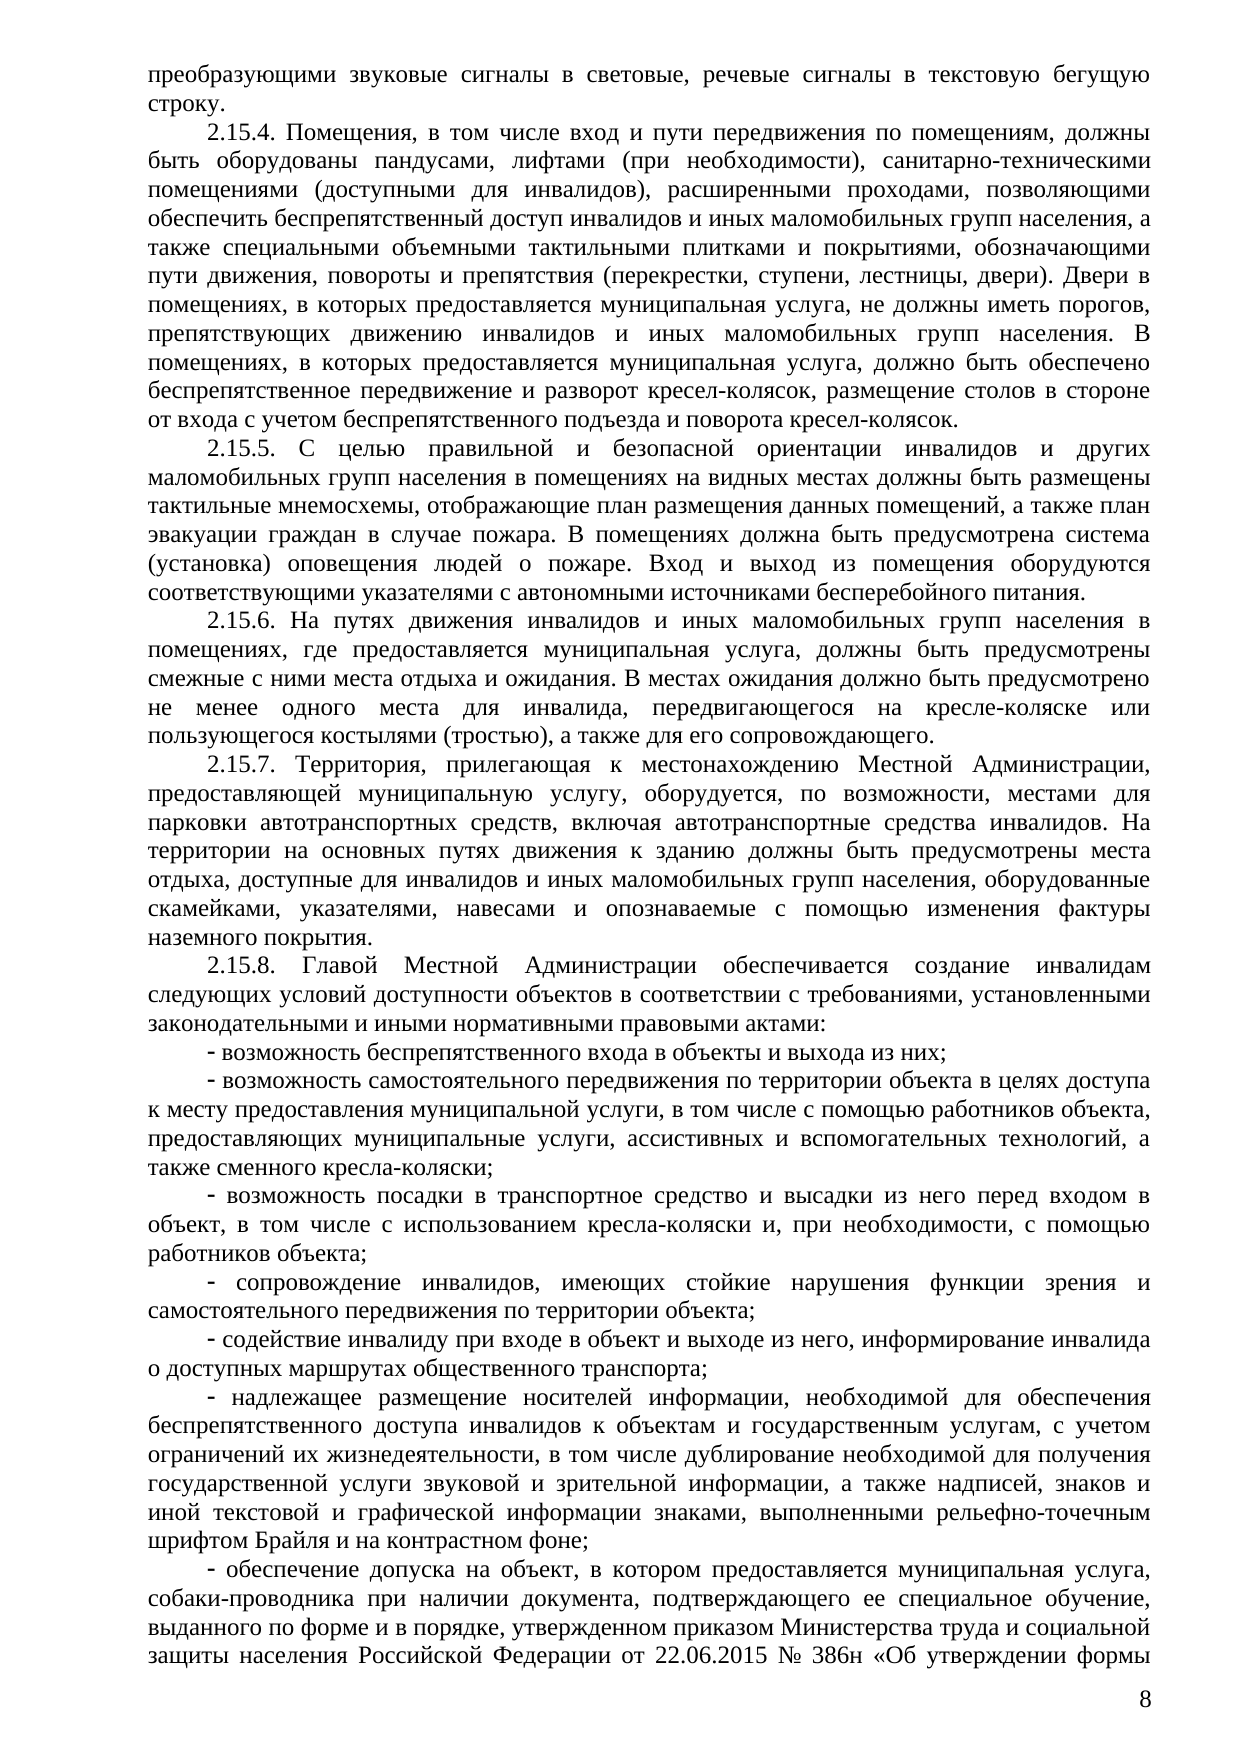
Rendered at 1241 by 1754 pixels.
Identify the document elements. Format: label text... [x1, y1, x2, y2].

text 2.15.4. Помещения, в том числе вход и пути передвижения по помещениям, должны быть оборудованы пандусами, лифтами (при необходимости), санитарно-техническими помещениями (доступными для инвалидов), расширенными проходами, позволяющими обеспечить беспрепятственный доступ инвалидов и иных маломобильных групп населения, а также специальными объемными тактильными плитками и покрытиями, обозначающими пути движения, повороты и препятствия (перекрестки, ступени, лестницы, двери). Двери в помещениях, в которых предоставляется муниципальная услуга, не должны иметь порогов, препятствующих движению инвалидов и иных маломобильных групп населения. В помещениях, в которых предоставляется муниципальная услуга, должно быть обеспечено беспрепятственное передвижение и разворот кресел-колясок, размещение столов в стороне от входа с учетом беспрепятственного подъезда и поворота кресел-колясок. [148, 117, 1152, 433]
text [148, 59, 1152, 117]
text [148, 1554, 1152, 1669]
text возможность беспрепятственного входа в объекты и выхода из них; [148, 1037, 1152, 1065]
text 2.15.6. На путях движения инвалидов и иных маломобильных групп населения в помещениях, где предоставляется муниципальная услуга, должны быть предусмотрены смежные с ними места отдыха и ожидания. В местах ожидания должно быть предусмотрено не менее одного места для инвалида, передвигающегося на кресле-коляске или пользующегося костылями (тростью), а также для его сопровождающего. [148, 605, 1152, 749]
text 2.15.8. Главой Местной Администрации обеспечивается создание инвалидам следующих условий доступности объектов в соответствии с требованиями, установленными законодательными и иными нормативными правовыми актами: [148, 950, 1152, 1037]
text содействие инвалиду при входе в объект и выходе из него, информирование инвалида о доступных маршрутах общественного транспорта; [148, 1324, 1152, 1382]
text возможность самостоятельного передвижения по территории объекта в целях доступа к месту предоставления муниципальной услуги, в том числе с помощью работников объекта, предоставляющих муниципальные услуги, ассистивных и вспомогательных технологий, а также сменного кресла-коляски; [148, 1065, 1152, 1180]
text 2.15.5. С целью правильной и безопасной ориентации инвалидов и других маломобильных групп населения в помещениях на видных местах должны быть размещены тактильные мнемосхемы, отображающие план размещения данных помещений, а также план эвакуации граждан в случае пожара. В помещениях должна быть предусмотрена система (установка) оповещения людей о пожаре. Вход и выход из помещения оборудуются соответствующими указателями с автономными источниками бесперебойного питания. [148, 433, 1152, 605]
text 2.15.7. Территория, прилегающая к местонахождению Местной Администрации, предоставляющей муниципальную услугу, оборудуется, по возможности, местами для парковки автотранспортных средств, включая автотранспортные средства инвалидов. На территории на основных путях движения к зданию должны быть предусмотрены места отдыха, доступные для инвалидов и иных маломобильных групп населения, оборудованные скамейками, указателями, навесами и опознаваемые с помощью изменения фактуры наземного покрытия. [148, 749, 1152, 950]
text надлежащее размещение носителей информации, необходимой для обеспечения беспрепятственного доступа инвалидов к объектам и государственным услугам, с учетом ограничений их жизнедеятельности, в том числе дублирование необходимой для получения государственной услуги звуковой и зрительной информации, а также надписей, знаков и иной текстовой и графической информации знаками, выполненными рельефно-точечным шрифтом Брайля и на контрастном фоне; [148, 1382, 1152, 1554]
text сопровождение инвалидов, имеющих стойкие нарушения функции зрения и самостоятельного передвижения по территории объекта; [148, 1267, 1152, 1324]
text возможность посадки в транспортное средство и высадки из него перед входом в объект, в том числе с использованием кресла-коляски и, при необходимости, с помощью работников объекта; [148, 1180, 1152, 1267]
